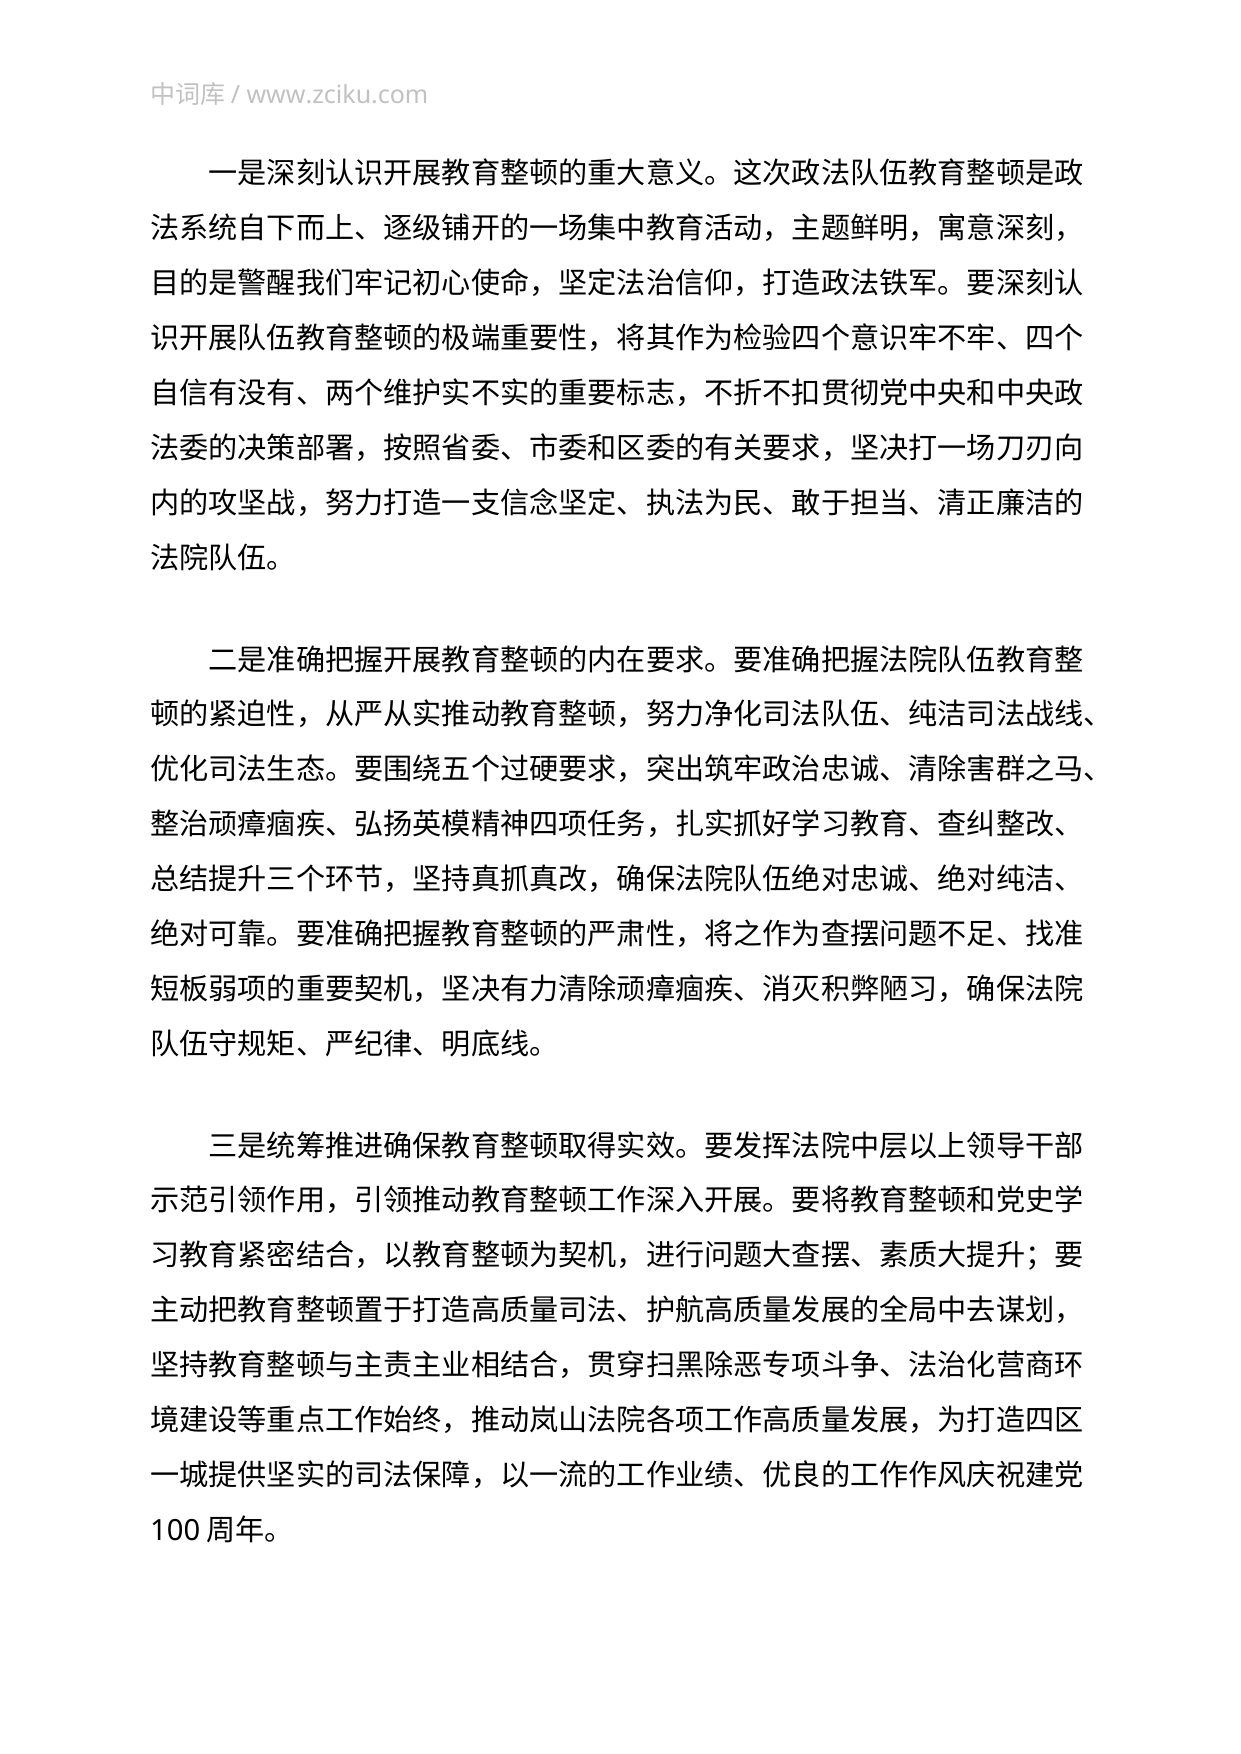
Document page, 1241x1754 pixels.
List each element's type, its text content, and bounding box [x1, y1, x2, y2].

text 三是统筹推进确保教育整顿取得实效。要发挥法院中层以上领导干部示范引领作用，引领推动教育整顿工作深入开展。要将教育整顿和党史学习教育紧密结合，以教育整顿为契机，进行问题大查摆、素质大提升；要主动把教育整顿置于打造高质量司法、护航高质量发展的全局中去谋划，坚持教育整顿与主责主业相结合，贯穿扫黑除恶专项斗争、法治化营商环境建设等重点工作始终，推动岚山法院各项工作高质量发展，为打造四区一城提供坚实的司法保障，以一流的工作业绩、优良的工作作风庆祝建党100周年。 [150, 1122, 1090, 1549]
text 二是准确把握开展教育整顿的内在要求。要准确把握法院队伍教育整顿的紧迫性，从严从实推动教育整顿，努力净化司法队伍、纯洁司法战线、优化司法生态。要围绕五个过硬要求，突出筑牢政治忠诚、清除害群之马、整治顽瘴痼疾、弘扬英模精神四项任务，扎实抓好学习教育、查纠整改、总结提升三个环节，坚持真抓真改，确保法院队伍绝对忠诚、绝对纯洁、绝对可靠。要准确把握教育整顿的严肃性，将之作为查摆问题不足、找准短板弱项的重要契机，坚决有力清除顽瘴痼疾、消灭积弊陋习，确保法院队伍守规矩、严纪律、明底线。 [150, 636, 1090, 1063]
text 一是深刻认识开展教育整顿的重大意义。这次政法队伍教育整顿是政法系统自下而上、逐级铺开的一场集中教育活动，主题鲜明，寓意深刻，目的是警醒我们牢记初心使命，坚定法治信仰，打造政法铁军。要深刻认识开展队伍教育整顿的极端重要性，将其作为检验四个意识牢不牢、四个自信有没有、两个维护实不实的重要标志，不折不扣贯彻党中央和中央政法委的决策部署，按照省委、市委和区委的有关要求，坚决打一场刀刃向内的攻坚战，努力打造一支信念坚定、执法为民、敢于担当、清正廉洁的法院队伍。 [150, 150, 1090, 577]
